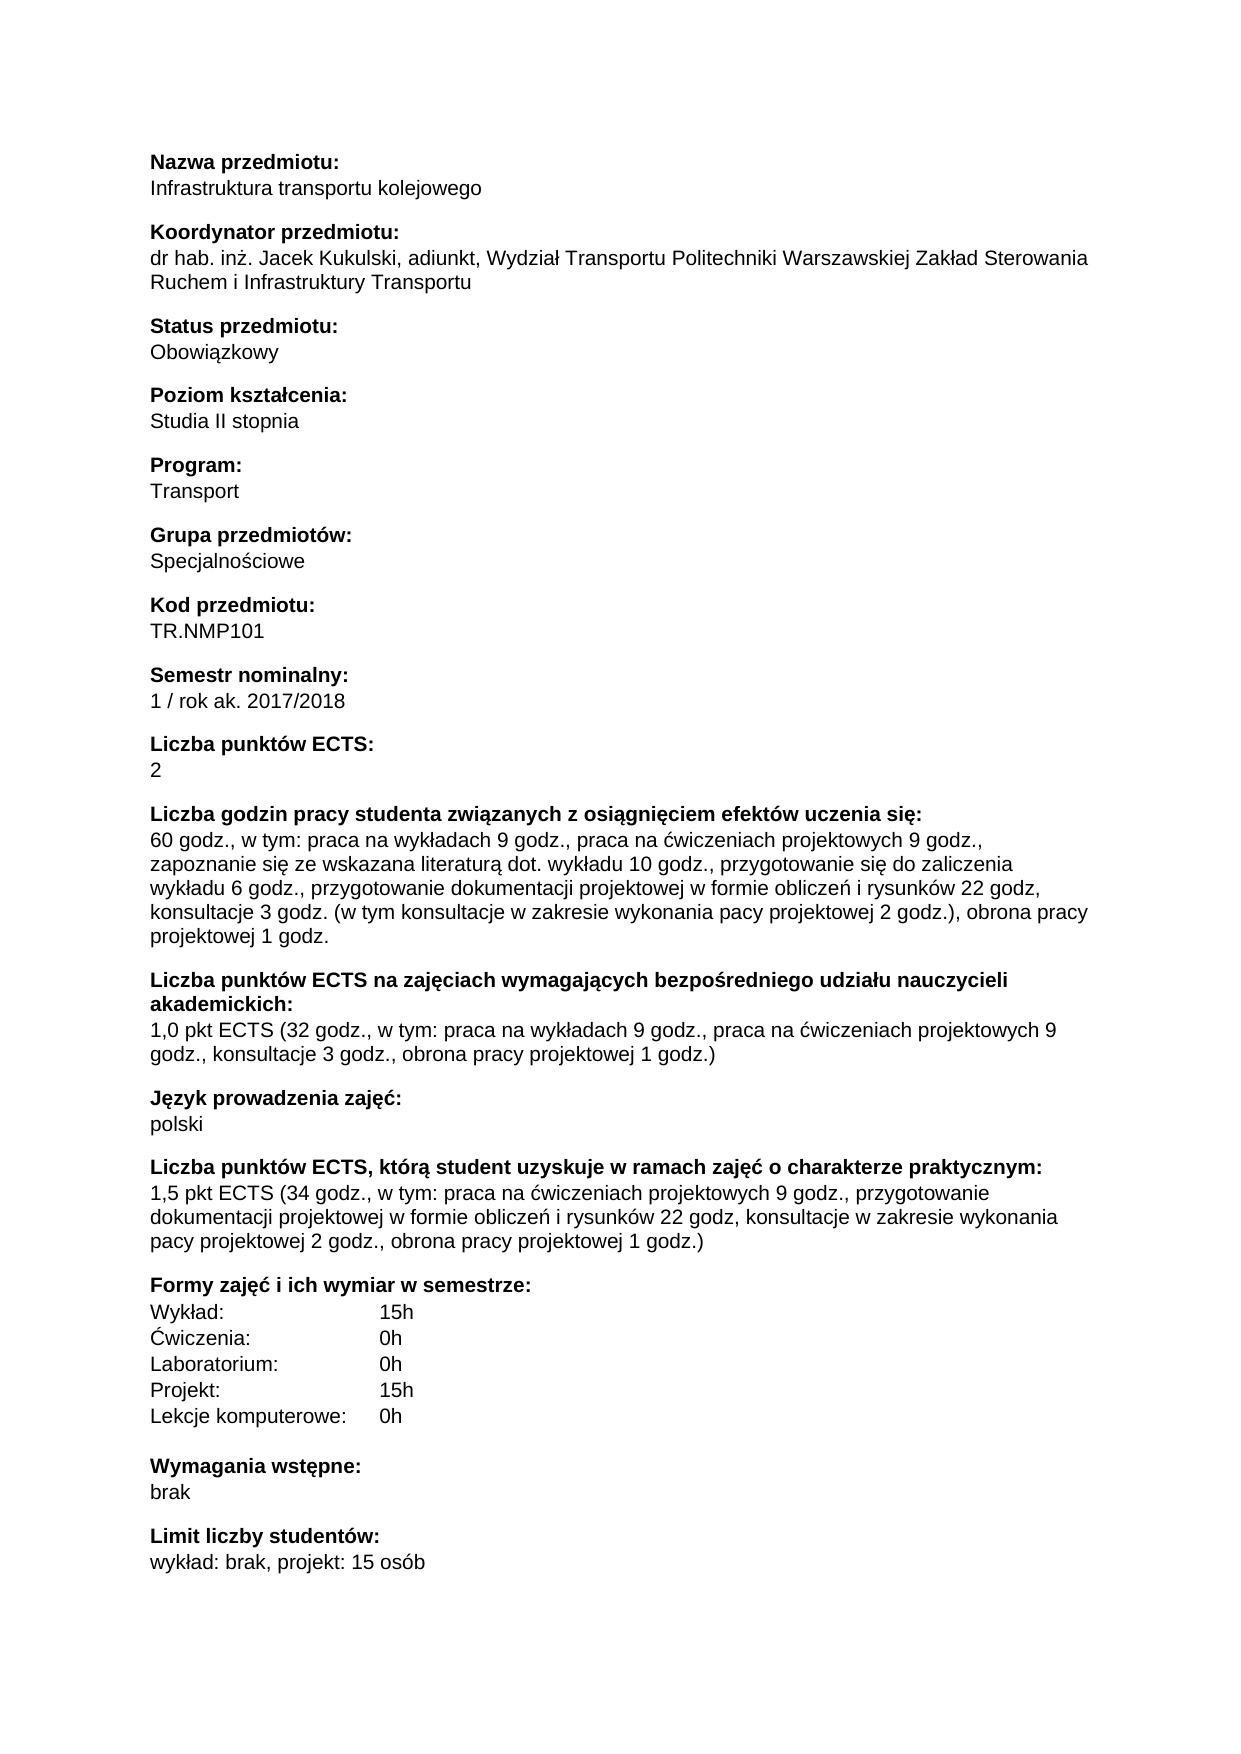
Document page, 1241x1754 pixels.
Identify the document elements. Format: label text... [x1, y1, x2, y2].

table_cell Lekcje komputerowe: [140, 1404, 367, 1428]
text Program: [150, 453, 1090, 477]
text Wymagania wstępne: [150, 1454, 1090, 1478]
table_cell 0h [369, 1324, 597, 1350]
text Limit liczby studentów: [150, 1523, 1090, 1547]
table_cell 15h [369, 1376, 597, 1402]
table_header 15h [369, 1300, 597, 1324]
text 1,0 pkt ECTS (32 godz., w tym: praca na wykładach 9 godz., praca na ćwiczeniach projektowych 9 godz., konsultacje 3 godz., obrona pracy projektowej 1 godz.) [150, 1018, 1090, 1066]
text Koordynator przedmiotu: [150, 220, 1090, 244]
text Liczba punktów ECTS na zajęciach wymagających bezpośredniego udziału nauczycieli akademickich: [150, 968, 1090, 1016]
text wykład: brak, projekt: 15 osób [150, 1549, 1090, 1573]
text Kod przedmiotu: [150, 593, 1090, 617]
text brak [150, 1480, 1090, 1504]
text TR.NMP101 [150, 619, 1090, 643]
table_cell 0h [369, 1350, 597, 1376]
text 1,5 pkt ECTS (34 godz., w tym: praca na ćwiczeniach projektowych 9 godz., przygotowanie dokumentacji projektowej w formie obliczeń i rysunków 22 godz, konsultacje w zakresie wykonania pacy projektowej 2 godz., obrona pracy projektowej 1 godz.) [150, 1181, 1090, 1253]
table_cell Laboratorium: [140, 1352, 367, 1376]
table_cell 0h [369, 1402, 597, 1428]
table_header Wykład: [140, 1300, 367, 1324]
text Nazwa przedmiotu: [150, 150, 1090, 174]
text Status przedmiotu: [150, 313, 1090, 337]
table_cell Ćwiczenia: [140, 1326, 367, 1350]
text Poziom kształcenia: [150, 383, 1090, 407]
text Liczba punktów ECTS: [150, 732, 1090, 756]
table_cell Projekt: [140, 1378, 367, 1402]
text Grupa przedmiotów: [150, 523, 1090, 547]
text 1 / rok ak. 2017/2018 [150, 688, 1090, 712]
text 60 godz., w tym: praca na wykładach 9 godz., praca na ćwiczeniach projektowych 9 godz., zapoznanie się ze wskazana literaturą dot. wykładu 10 godz., przygotowanie się do zaliczenia wykładu 6 godz., przygotowanie dokumentacji projektowej w formie obliczeń i rysunków 22 godz, konsultacje 3 godz. (w tym konsultacje w zakresie wykonania pacy projektowej 2 godz.), obrona pracy projektowej 1 godz. [150, 828, 1090, 948]
text Infrastruktura transportu kolejowego [150, 176, 1090, 200]
text Specjalnościowe [150, 549, 1090, 573]
text 2 [150, 758, 1090, 782]
text polski [150, 1111, 1090, 1135]
text Język prowadzenia zajęć: [150, 1085, 1090, 1109]
text Semestr nominalny: [150, 662, 1090, 686]
text Liczba godzin pracy studenta związanych z osiągnięciem efektów uczenia się: [150, 802, 1090, 826]
text Studia II stopnia [150, 409, 1090, 433]
text Liczba punktów ECTS, którą student uzyskuje w ramach zajęć o charakterze praktycznym: [150, 1155, 1090, 1179]
text Obowiązkowy [150, 339, 1090, 363]
text dr hab. inż. Jacek Kukulski, adiunkt, Wydział Transportu Politechniki Warszawskiej Zakład Sterowania Ruchem i Infrastruktury Transportu [150, 246, 1090, 294]
text Formy zajęć i ich wymiar w semestrze: [150, 1273, 1090, 1297]
text Transport [150, 479, 1090, 503]
